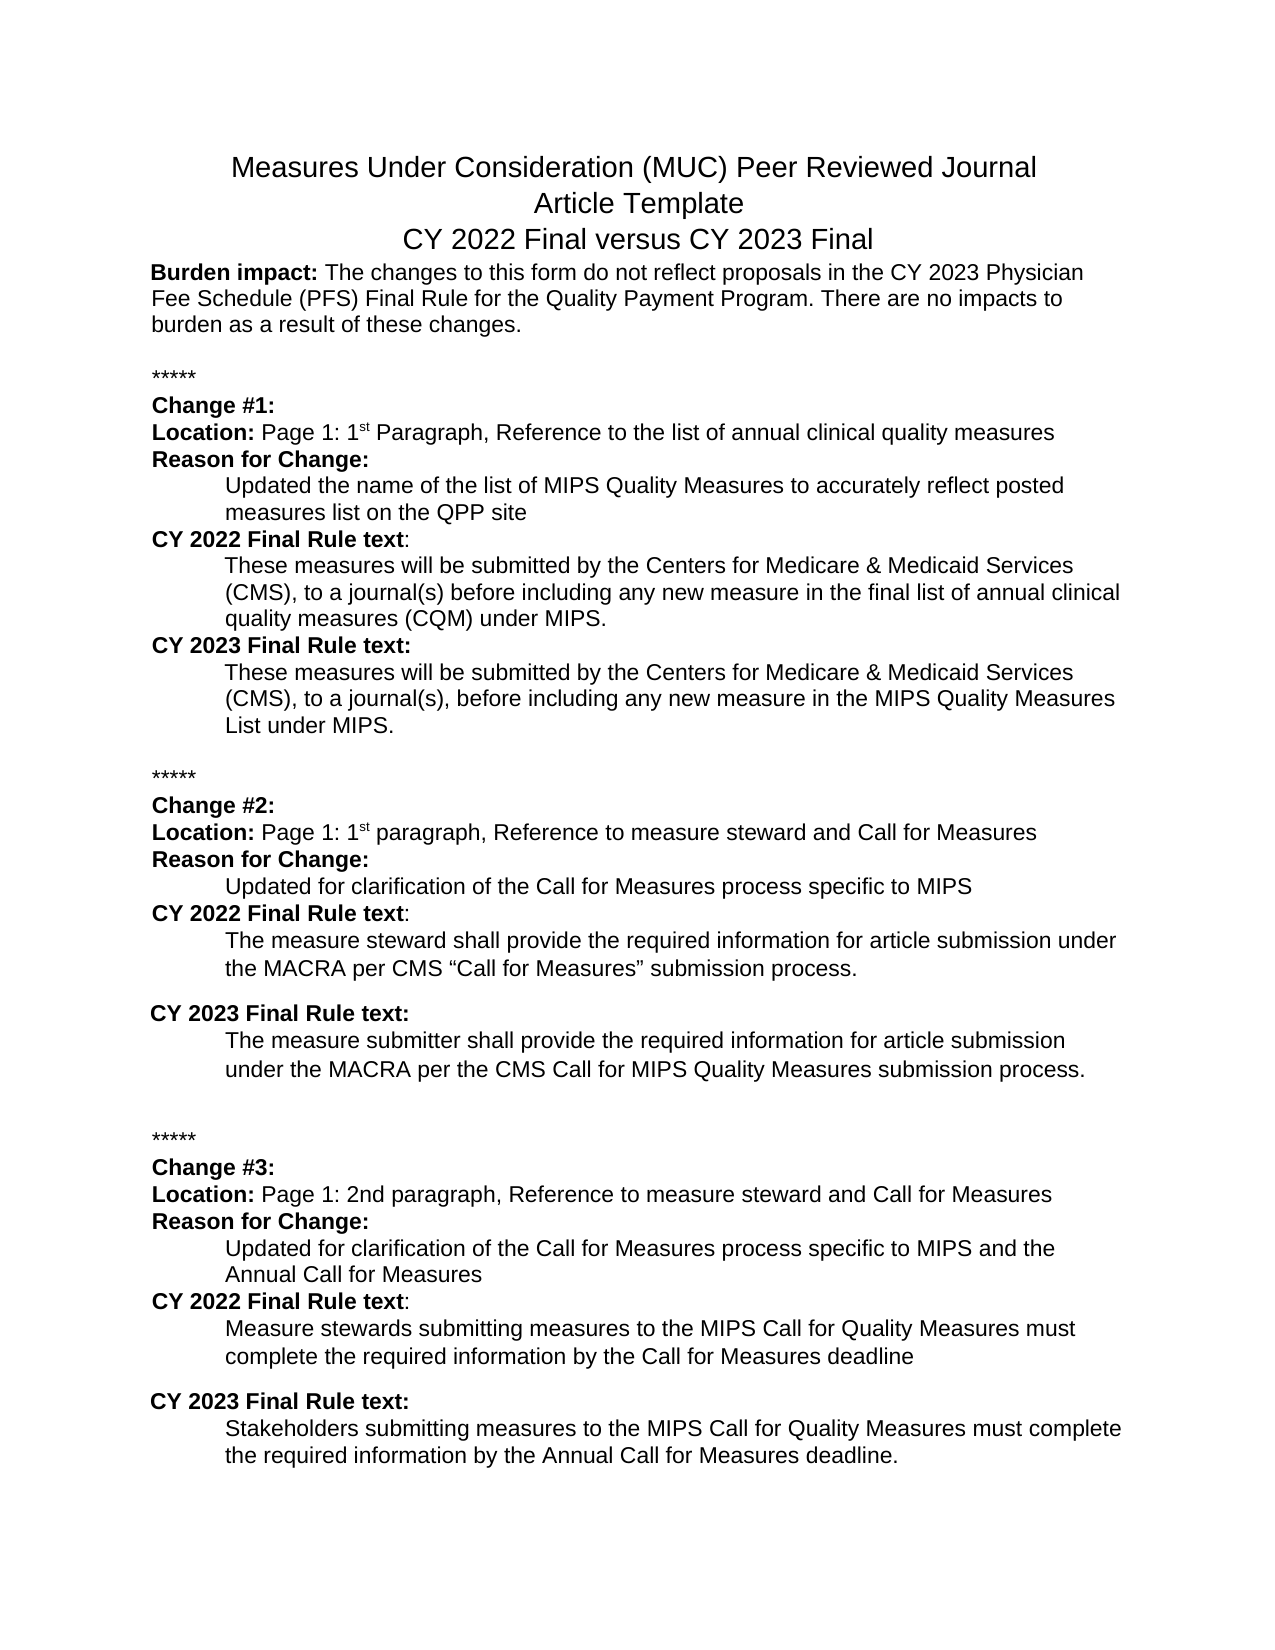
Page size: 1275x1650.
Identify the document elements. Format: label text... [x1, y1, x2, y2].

text ***** [152, 365, 1125, 391]
text Measures Under Consideration (MUC) Peer Reviewed Journal Article Template [152, 150, 1125, 220]
text CY 2023 Final Rule text: [152, 632, 1125, 658]
text CY 2022 Final Rule text: [152, 900, 1125, 926]
text The measure submitter shall provide the required information for article submission under the MACRA per the CMS Call for MIPS Quality Measures submission process. [225, 1027, 1125, 1082]
text Updated for clarification of the Call for Measures process specific to MIPS and the Annual Call for Measures [225, 1235, 1125, 1288]
text Updated for clarification of the Call for Measures process specific to MIPS [225, 873, 1125, 899]
text CY 2022 Final Rule text: [152, 526, 1125, 552]
text Change #1: [152, 392, 1125, 418]
text These measures will be submitted by the Centers for Medicare & Medicaid Services (CMS), to a journal(s) before including any new measure in the final list of annual clinical quality measures (CQM) under MIPS. [224, 552, 1125, 632]
text Change #3: [152, 1154, 1125, 1181]
text Change #2: [152, 792, 1125, 819]
text ***** [152, 1127, 1125, 1154]
text CY 2022 Final Rule text: [152, 1288, 1125, 1314]
text Location: Page 1: 1st Paragraph, Reference to the list of annual clinical quality measures [152, 419, 1125, 445]
text Reason for Change: [152, 446, 1125, 472]
text Updated the name of the list of MIPS Quality Measures to accurately reflect posted measures list on the QPP site [225, 472, 1125, 525]
text Burden impact: The changes to this form do not reflect proposals in the CY 2023 Physician Fee Schedule (PFS) Final Rule for the Quality Payment Program. There are no impacts to burden as a result of these changes. [150, 258, 1125, 337]
text CY 2023 Final Rule text: [150, 1000, 1125, 1027]
text These measures will be submitted by the Centers for Medicare & Medicaid Services (CMS), to a journal(s), before including any new measure in the MIPS Quality Measures List under MIPS. [224, 659, 1125, 738]
text Measure stewards submitting measures to the MIPS Call for Quality Measures must complete the required information by the Call for Measures deadline [225, 1315, 1125, 1369]
text ***** [152, 765, 1125, 792]
text Location: Page 1: 2nd paragraph, Reference to measure steward and Call for Measures [152, 1181, 1125, 1208]
text CY 2023 Final Rule text: [150, 1388, 1125, 1414]
text CY 2022 Final versus CY 2023 Final [152, 222, 1124, 256]
text Reason for Change: [152, 846, 1125, 872]
text Stakeholders submitting measures to the MIPS Call for Quality Measures must complete the required information by the Annual Call for Measures deadline. [225, 1414, 1125, 1469]
text Location: Page 1: 1st paragraph, Reference to measure steward and Call for Measures [152, 819, 1125, 846]
text The measure steward shall provide the required information for article submission under the MACRA per CMS “Call for Measures” submission process. [225, 927, 1125, 981]
text Reason for Change: [152, 1208, 1125, 1234]
